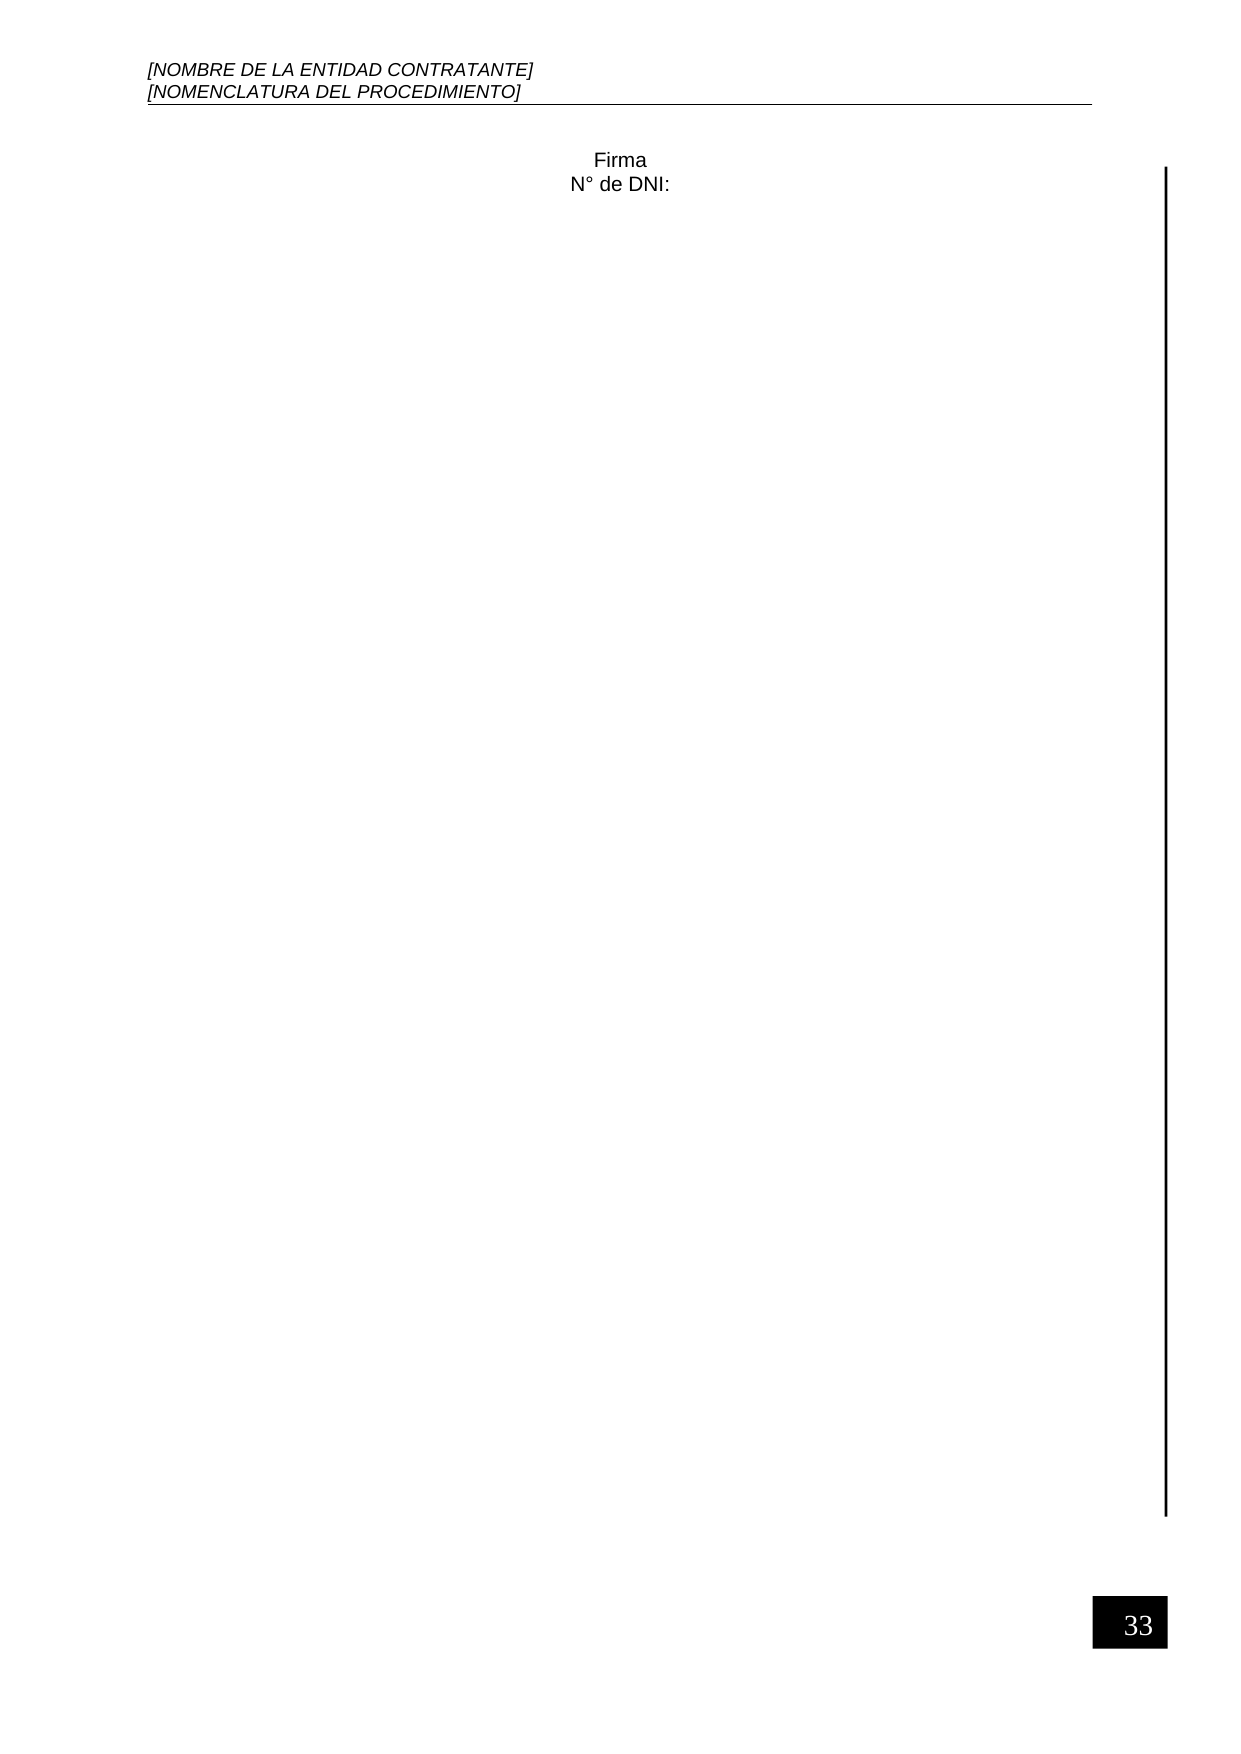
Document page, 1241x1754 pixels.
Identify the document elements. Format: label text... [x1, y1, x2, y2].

text N° de DNI: [148, 172, 1092, 196]
text Firma [148, 148, 1092, 172]
